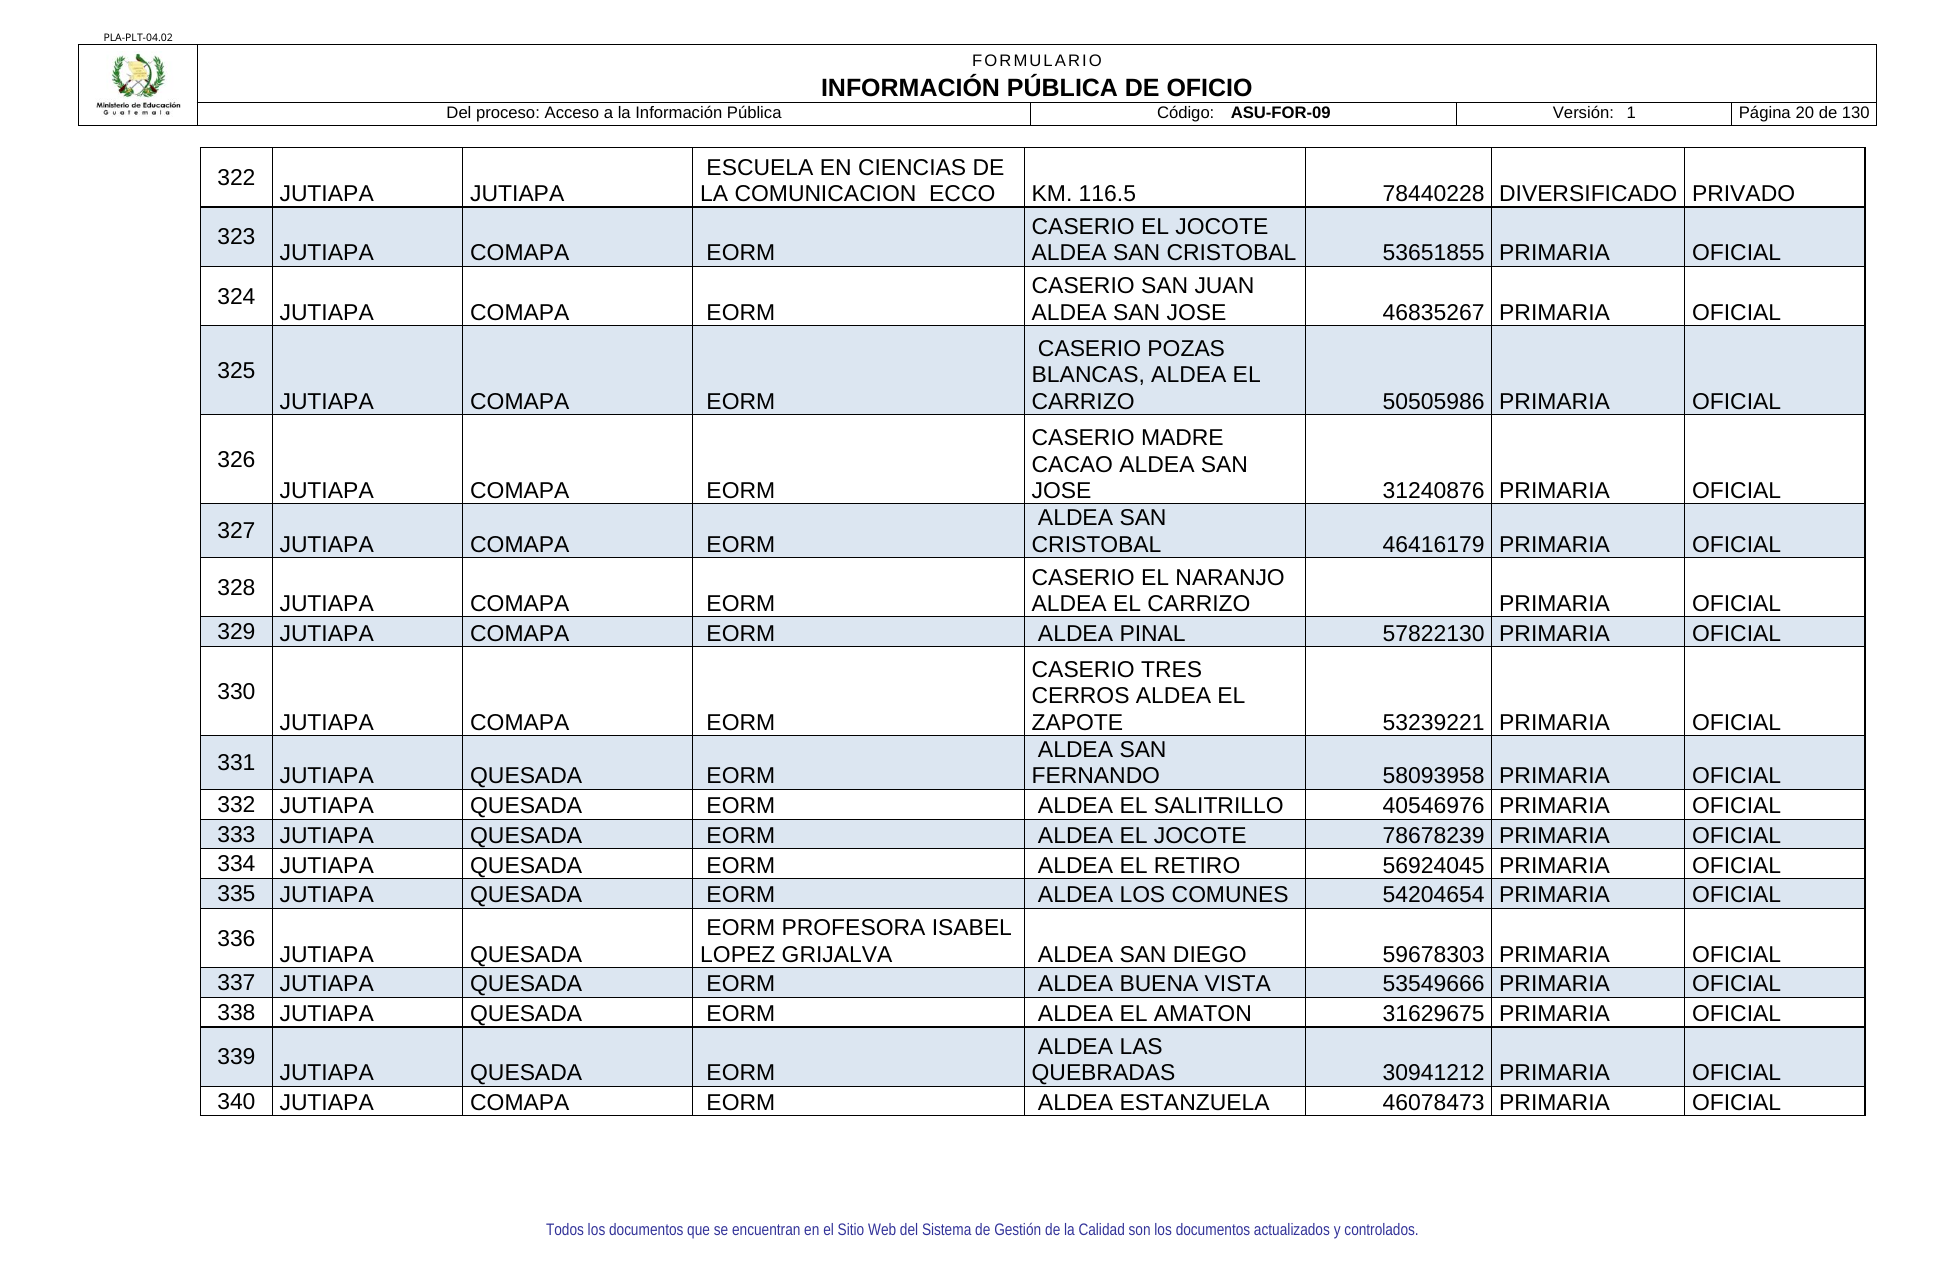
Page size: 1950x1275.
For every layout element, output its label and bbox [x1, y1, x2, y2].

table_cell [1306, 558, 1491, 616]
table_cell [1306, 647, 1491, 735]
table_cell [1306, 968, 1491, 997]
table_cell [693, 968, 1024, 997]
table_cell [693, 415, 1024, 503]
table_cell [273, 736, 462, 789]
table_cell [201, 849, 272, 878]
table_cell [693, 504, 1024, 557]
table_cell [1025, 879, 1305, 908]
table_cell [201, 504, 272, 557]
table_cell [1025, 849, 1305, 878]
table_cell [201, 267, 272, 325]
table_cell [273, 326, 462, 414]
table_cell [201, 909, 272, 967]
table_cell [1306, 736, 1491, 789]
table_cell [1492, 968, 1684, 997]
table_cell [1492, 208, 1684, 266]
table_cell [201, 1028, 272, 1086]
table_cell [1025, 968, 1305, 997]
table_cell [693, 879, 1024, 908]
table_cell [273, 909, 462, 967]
picture [95, 51, 181, 117]
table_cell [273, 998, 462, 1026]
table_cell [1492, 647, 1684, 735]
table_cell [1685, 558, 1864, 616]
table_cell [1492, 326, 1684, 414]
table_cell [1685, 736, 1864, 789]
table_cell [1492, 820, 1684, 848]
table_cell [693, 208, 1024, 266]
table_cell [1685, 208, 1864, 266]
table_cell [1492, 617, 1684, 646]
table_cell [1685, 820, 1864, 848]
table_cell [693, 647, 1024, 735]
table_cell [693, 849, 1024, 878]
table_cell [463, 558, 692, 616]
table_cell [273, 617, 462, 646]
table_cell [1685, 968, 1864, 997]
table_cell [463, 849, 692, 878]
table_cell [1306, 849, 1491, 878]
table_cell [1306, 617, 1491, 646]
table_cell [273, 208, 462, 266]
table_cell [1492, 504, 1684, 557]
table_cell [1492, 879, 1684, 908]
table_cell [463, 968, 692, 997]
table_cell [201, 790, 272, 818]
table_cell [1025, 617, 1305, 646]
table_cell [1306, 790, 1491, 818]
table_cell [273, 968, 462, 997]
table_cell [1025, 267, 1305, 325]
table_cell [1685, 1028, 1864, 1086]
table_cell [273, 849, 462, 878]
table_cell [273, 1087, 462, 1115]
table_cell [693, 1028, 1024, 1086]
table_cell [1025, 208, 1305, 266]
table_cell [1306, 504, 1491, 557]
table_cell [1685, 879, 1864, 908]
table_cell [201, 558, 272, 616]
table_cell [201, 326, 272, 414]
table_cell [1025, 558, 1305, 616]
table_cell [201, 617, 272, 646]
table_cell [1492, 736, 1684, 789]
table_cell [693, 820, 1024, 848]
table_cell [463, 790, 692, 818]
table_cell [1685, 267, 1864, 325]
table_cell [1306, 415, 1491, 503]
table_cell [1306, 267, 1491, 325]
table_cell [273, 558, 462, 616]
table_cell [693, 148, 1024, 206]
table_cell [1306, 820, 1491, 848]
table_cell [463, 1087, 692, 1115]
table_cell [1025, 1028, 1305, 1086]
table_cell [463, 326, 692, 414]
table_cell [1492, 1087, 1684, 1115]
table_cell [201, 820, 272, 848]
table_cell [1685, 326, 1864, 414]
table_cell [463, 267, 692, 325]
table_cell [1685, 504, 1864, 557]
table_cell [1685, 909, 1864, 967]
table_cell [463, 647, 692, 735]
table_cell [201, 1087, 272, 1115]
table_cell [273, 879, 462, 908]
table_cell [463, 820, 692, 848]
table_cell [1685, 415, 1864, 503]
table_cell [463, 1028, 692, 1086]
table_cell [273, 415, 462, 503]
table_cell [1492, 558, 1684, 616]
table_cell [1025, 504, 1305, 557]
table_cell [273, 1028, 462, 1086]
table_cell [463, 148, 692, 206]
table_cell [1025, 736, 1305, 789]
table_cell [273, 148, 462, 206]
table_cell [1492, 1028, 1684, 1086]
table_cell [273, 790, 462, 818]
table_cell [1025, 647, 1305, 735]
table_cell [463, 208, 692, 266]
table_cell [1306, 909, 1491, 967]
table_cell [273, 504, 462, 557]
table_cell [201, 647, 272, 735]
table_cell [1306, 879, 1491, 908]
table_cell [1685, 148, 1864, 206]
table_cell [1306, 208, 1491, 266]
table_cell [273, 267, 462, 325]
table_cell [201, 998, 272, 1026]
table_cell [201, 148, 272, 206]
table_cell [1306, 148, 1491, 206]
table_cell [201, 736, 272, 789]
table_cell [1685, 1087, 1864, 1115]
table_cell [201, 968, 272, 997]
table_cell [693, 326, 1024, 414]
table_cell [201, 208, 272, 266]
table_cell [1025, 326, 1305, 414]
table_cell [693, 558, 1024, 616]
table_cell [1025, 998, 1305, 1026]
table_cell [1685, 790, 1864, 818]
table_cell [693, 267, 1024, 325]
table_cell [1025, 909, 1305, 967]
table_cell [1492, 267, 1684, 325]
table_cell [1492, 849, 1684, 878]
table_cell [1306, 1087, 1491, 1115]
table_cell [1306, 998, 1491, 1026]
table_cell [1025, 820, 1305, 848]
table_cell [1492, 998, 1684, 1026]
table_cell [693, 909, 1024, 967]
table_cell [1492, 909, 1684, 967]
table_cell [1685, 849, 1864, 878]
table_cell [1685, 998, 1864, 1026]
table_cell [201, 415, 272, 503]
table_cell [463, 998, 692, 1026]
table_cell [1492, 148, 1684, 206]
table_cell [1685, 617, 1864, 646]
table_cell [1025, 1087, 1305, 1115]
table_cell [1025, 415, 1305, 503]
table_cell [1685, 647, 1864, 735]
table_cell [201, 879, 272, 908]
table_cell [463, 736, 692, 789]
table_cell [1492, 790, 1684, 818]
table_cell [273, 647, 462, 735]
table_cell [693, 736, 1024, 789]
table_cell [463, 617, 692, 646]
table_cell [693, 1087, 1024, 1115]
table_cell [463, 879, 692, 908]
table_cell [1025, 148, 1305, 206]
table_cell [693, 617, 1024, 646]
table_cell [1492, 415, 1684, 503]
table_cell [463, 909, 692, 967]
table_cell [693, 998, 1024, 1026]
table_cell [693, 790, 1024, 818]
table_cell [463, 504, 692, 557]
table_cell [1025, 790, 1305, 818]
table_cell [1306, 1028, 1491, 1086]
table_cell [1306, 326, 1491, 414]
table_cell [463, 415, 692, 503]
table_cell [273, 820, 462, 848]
